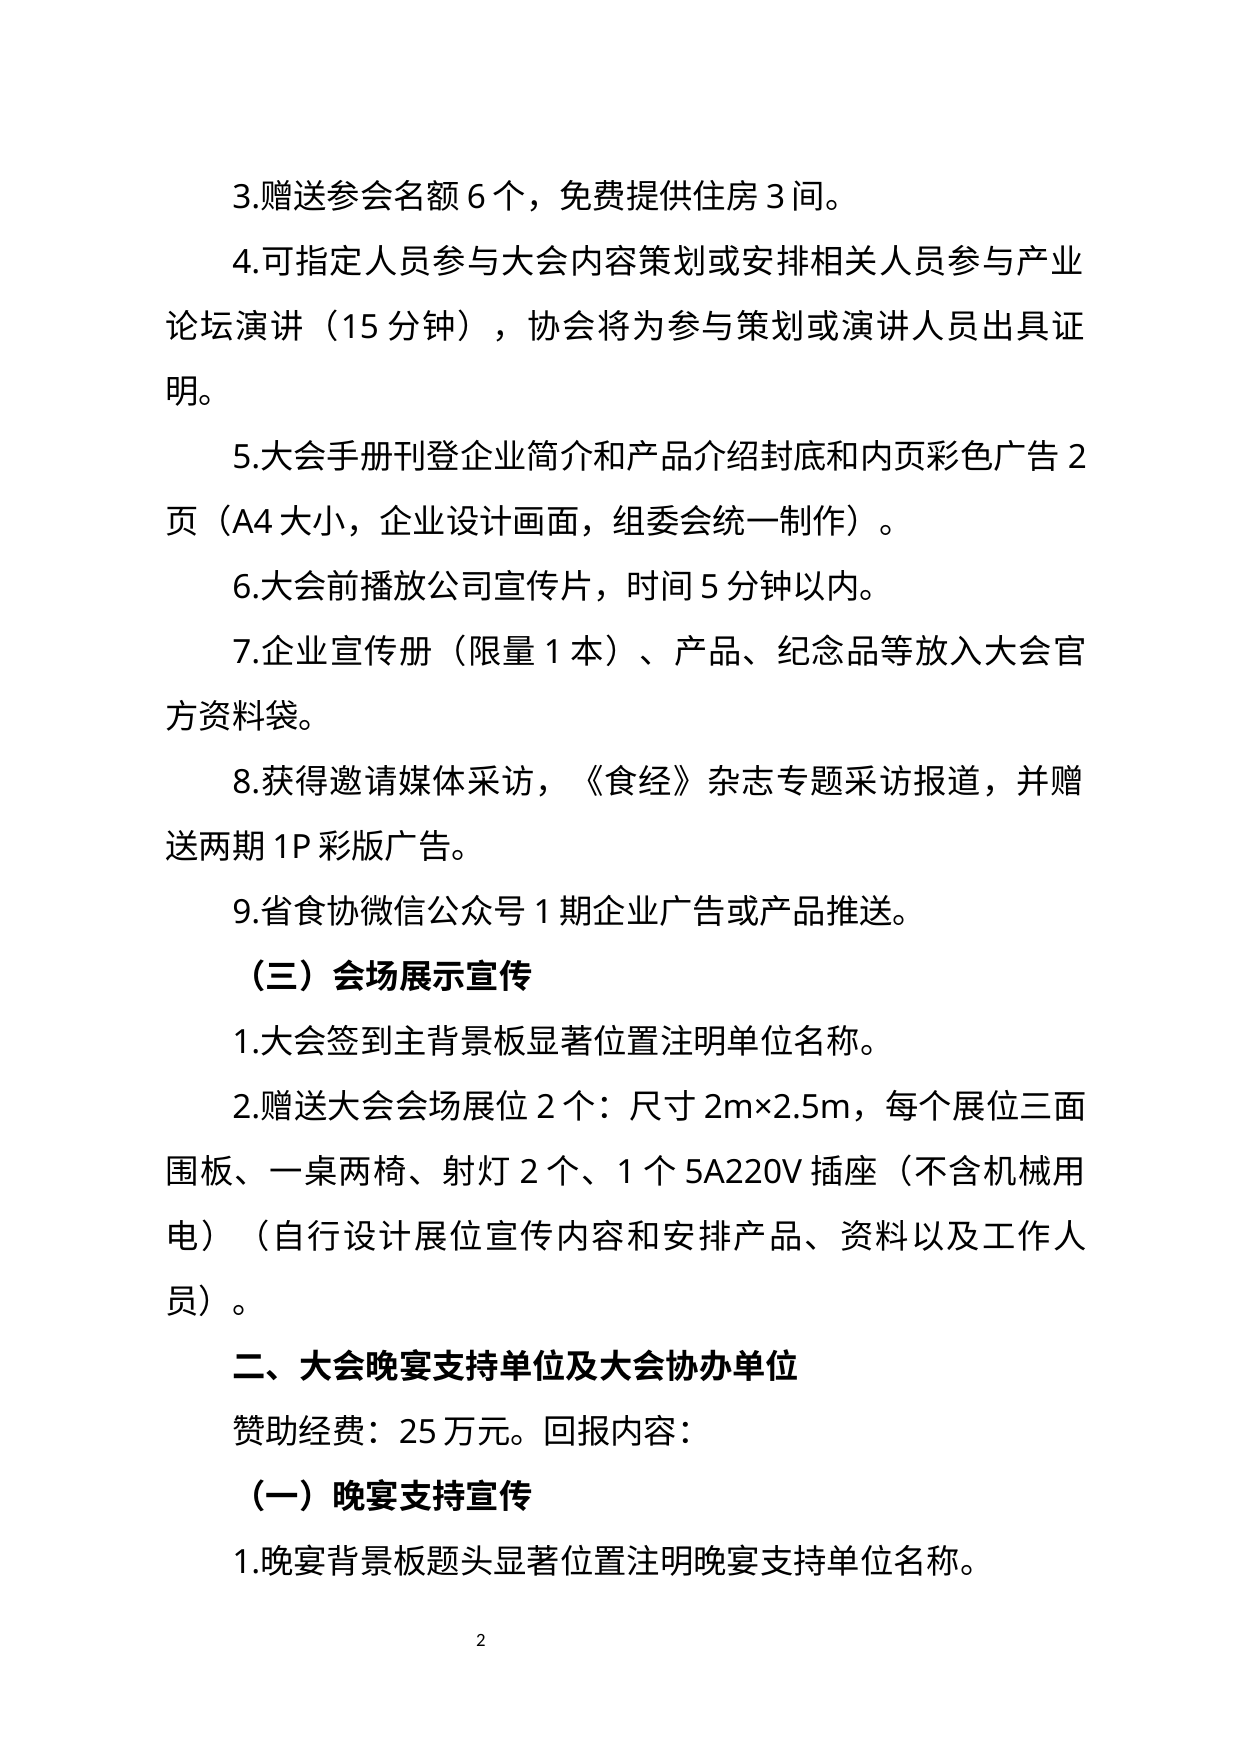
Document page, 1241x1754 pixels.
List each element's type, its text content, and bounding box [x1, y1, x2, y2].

list （三）会场展示宣传 [165, 942, 1087, 1007]
list 8.获得邀请媒体采访，《食经》杂志专题采访报道，并赠送两期1P彩版广告。 [165, 747, 1087, 877]
list 4.可指定人员参与大会内容策划或安排相关人员参与产业论坛演讲（15分钟），协会将为参与策划或演讲人员出具证明。 [165, 227, 1087, 422]
list 9.省食协微信公众号1期企业广告或产品推送。 [165, 877, 1087, 942]
list 1.大会签到主背景板显著位置注明单位名称。 [165, 1007, 1087, 1072]
list （一）晚宴支持宣传 [165, 1462, 1087, 1527]
list 7.企业宣传册（限量1本）、产品、纪念品等放入大会官方资料袋。 [165, 617, 1087, 747]
list 3.赠送参会名额6个，免费提供住房3间。 [165, 162, 1087, 227]
list 1.晚宴背景板题头显著位置注明晚宴支持单位名称。 [165, 1527, 1087, 1592]
text 二、大会晚宴支持单位及大会协办单位 [165, 1332, 1087, 1397]
text 赞助经费：25万元。回报内容： [165, 1397, 1087, 1462]
list 6.大会前播放公司宣传片，时间5分钟以内。 [165, 552, 1087, 617]
list 5.大会手册刊登企业简介和产品介绍封底和内页彩色广告2页（A4大小，企业设计画面，组委会统一制作）。 [165, 422, 1087, 552]
list 2.赠送大会会场展位2个：尺寸2m×2.5m，每个展位三面围板、一桌两椅、射灯2个、1个5A220V插座（不含机械用电）（自行设计展位宣传内容和安排产品、资料以及工作人员）。 [165, 1072, 1087, 1332]
